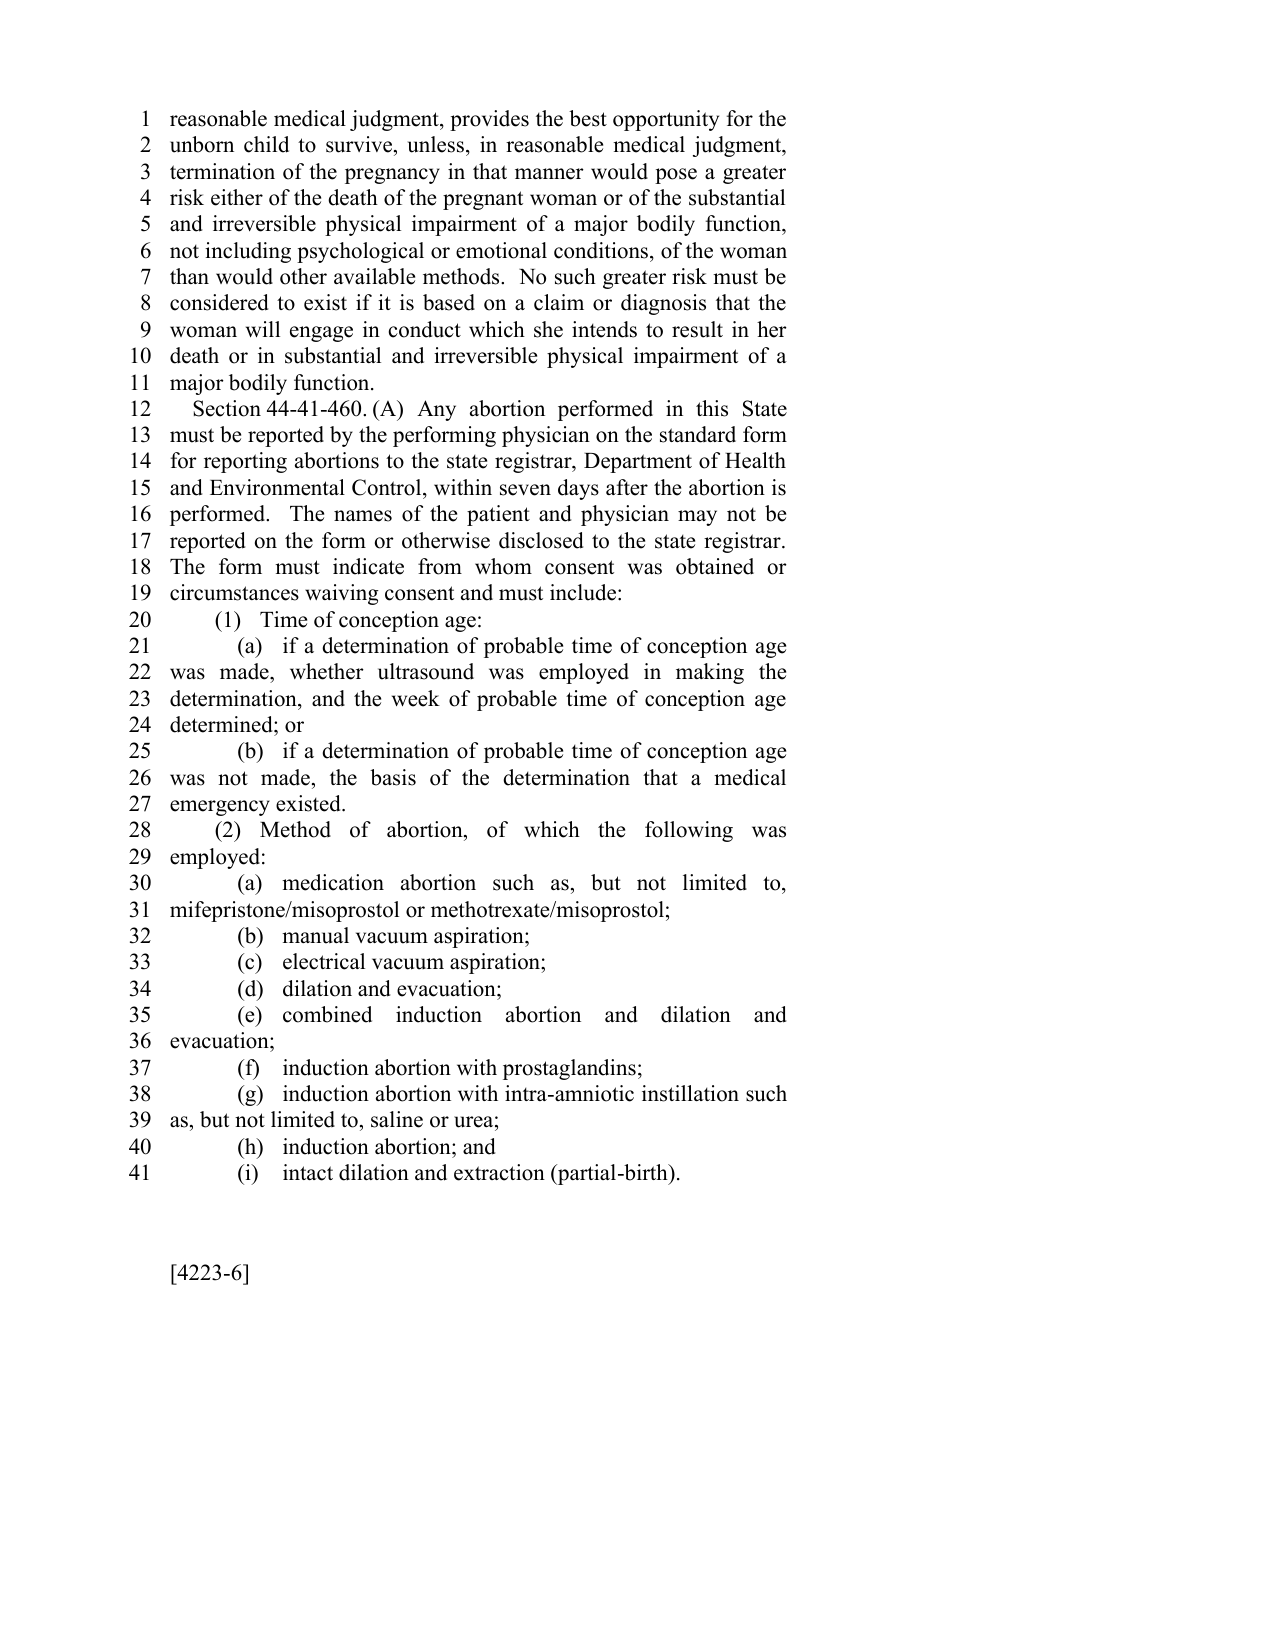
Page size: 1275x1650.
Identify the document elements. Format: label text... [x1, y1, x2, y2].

text (2) Method of abortion, of which the following was employed: [169, 817, 787, 869]
text (c) electrical vacuum aspiration; [169, 948, 787, 975]
text (b) if a determination of probable time of conception age was not made, the basis of the determination that a medical emergency existed. [169, 737, 787, 817]
text (b) manual vacuum aspiration; [169, 922, 787, 948]
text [169, 105, 787, 395]
text Section 44-41-460. (A) Any abortion performed in this State must be reported by the performing physician on the standard form for reporting abortions to the state registrar, Department of Health and Environmental Control, within seven days after the abortion is performed. The names of the patient and physician may not be reported on the form or otherwise disclosed to the state registrar. The form must indicate from whom consent was obtained or circumstances waiving consent and must include: [169, 395, 787, 606]
text (f) induction abortion with prostaglandins; [169, 1054, 787, 1080]
text (g) induction abortion with intra-amniotic instillation such as, but not limited to, saline or urea; [169, 1080, 787, 1133]
text (1) Time of conception age: [169, 606, 787, 632]
text (i) intact dilation and extraction (partial-birth). [169, 1159, 787, 1186]
text (d) dilation and evacuation; [169, 975, 787, 1001]
text (a) medication abortion such as, but not limited to, mifepristone/misoprostol or methotrexate/misoprostol; [169, 869, 787, 922]
text (a) if a determination of probable time of conception age was made, whether ultrasound was employed in making the determination, and the week of probable time of conception age determined; or [169, 632, 787, 737]
text (e) combined induction abortion and dilation and evacuation; [169, 1001, 787, 1054]
text (h) induction abortion; and [169, 1133, 787, 1159]
